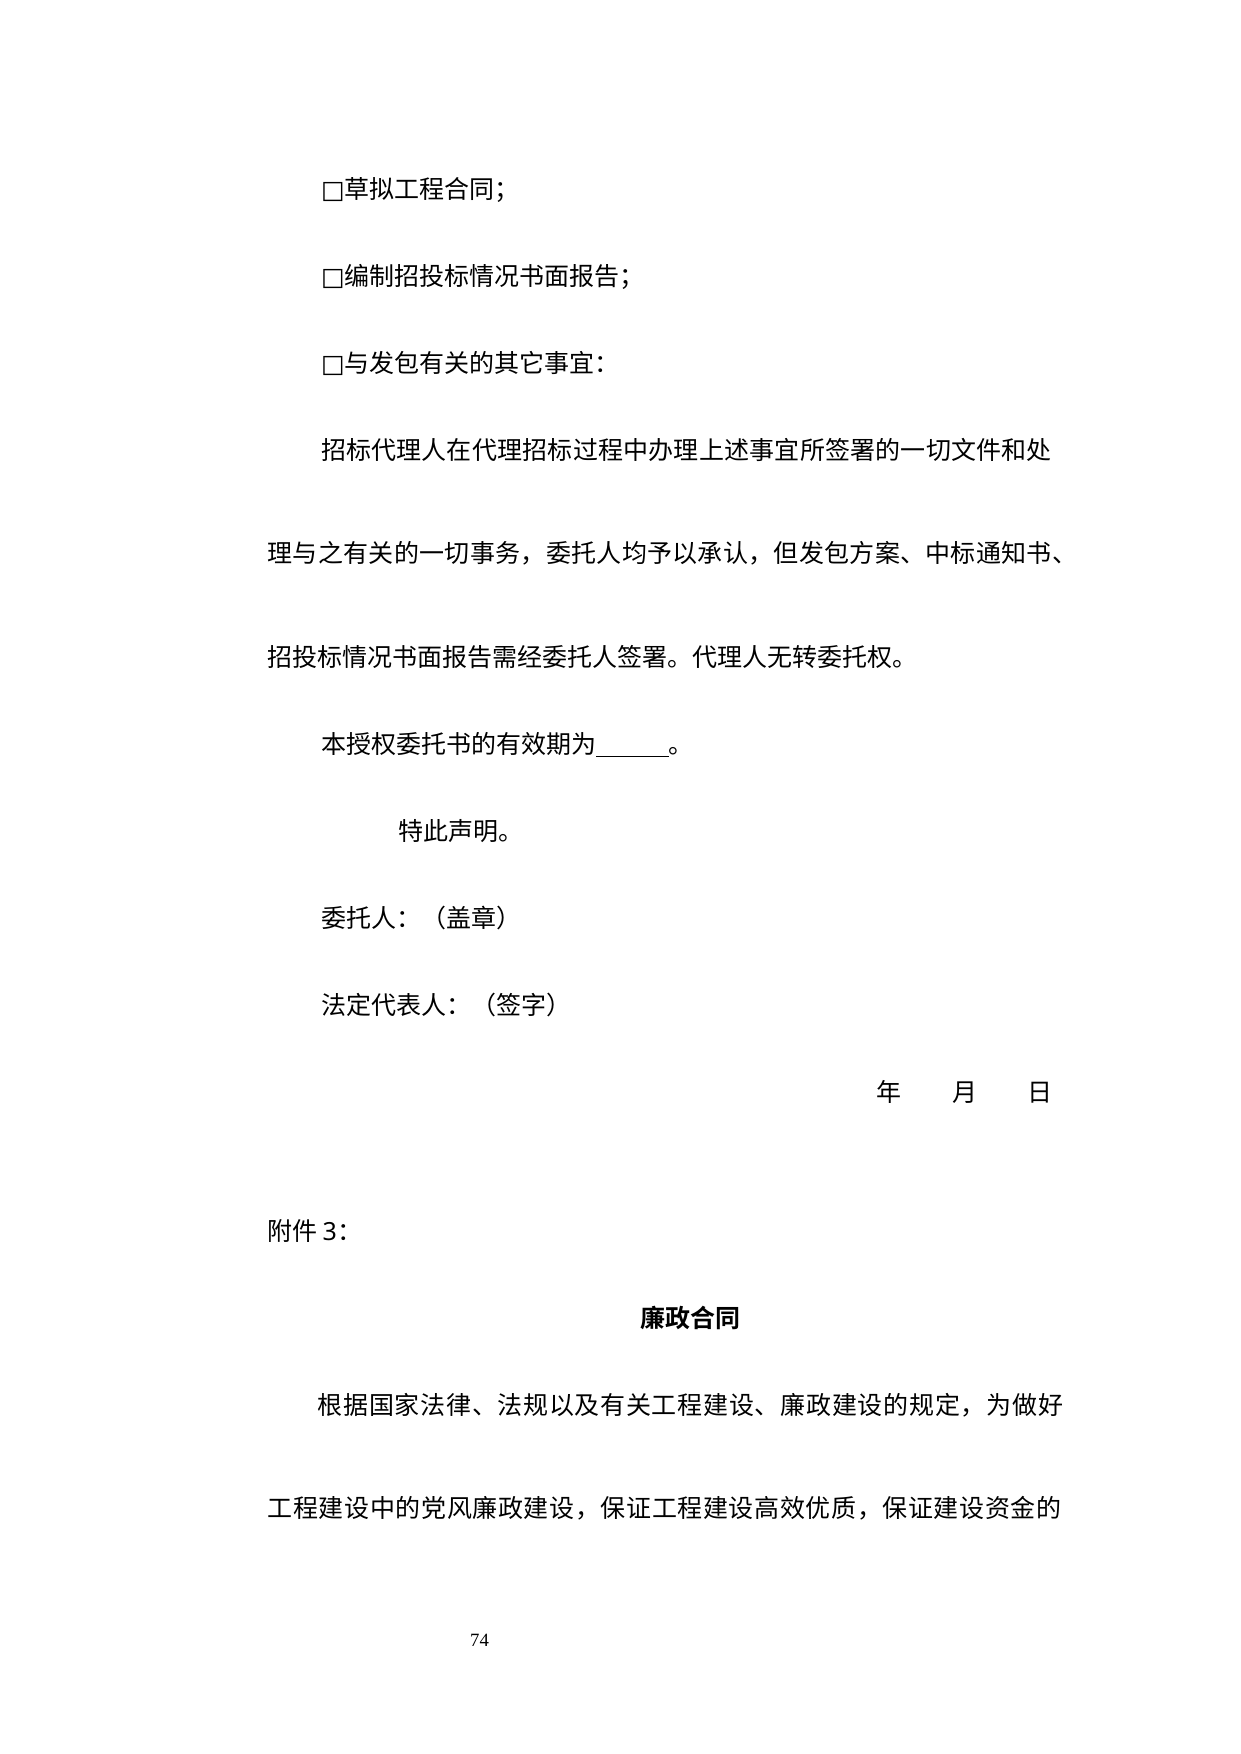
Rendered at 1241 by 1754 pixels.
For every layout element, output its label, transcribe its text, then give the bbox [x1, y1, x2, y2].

text 附件3： [267, 1195, 1063, 1264]
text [267, 1369, 1063, 1542]
text 法定代表人：（签字） [267, 969, 1052, 1038]
text 委托人：（盖章） [267, 882, 1052, 951]
text 年 月 日 [188, 1056, 1052, 1125]
text 廉政合同 [267, 1282, 1063, 1351]
text 特此声明。 [267, 795, 1052, 864]
text □编制招投标情况书面报告； [267, 240, 1052, 309]
text □与发包有关的其它事宜： [267, 327, 1052, 396]
text 本授权委托书的有效期为 。 [267, 708, 1052, 777]
text □草拟工程合同； [267, 153, 1052, 222]
text 招标代理人在代理招标过程中办理上述事宜所签署的一切文件和处理与之有关的一切事务，委托人均予以承认，但发包方案、中标通知书、招投标情况书面报告需经委托人签署。代理人无转委托权。 [267, 414, 1052, 690]
